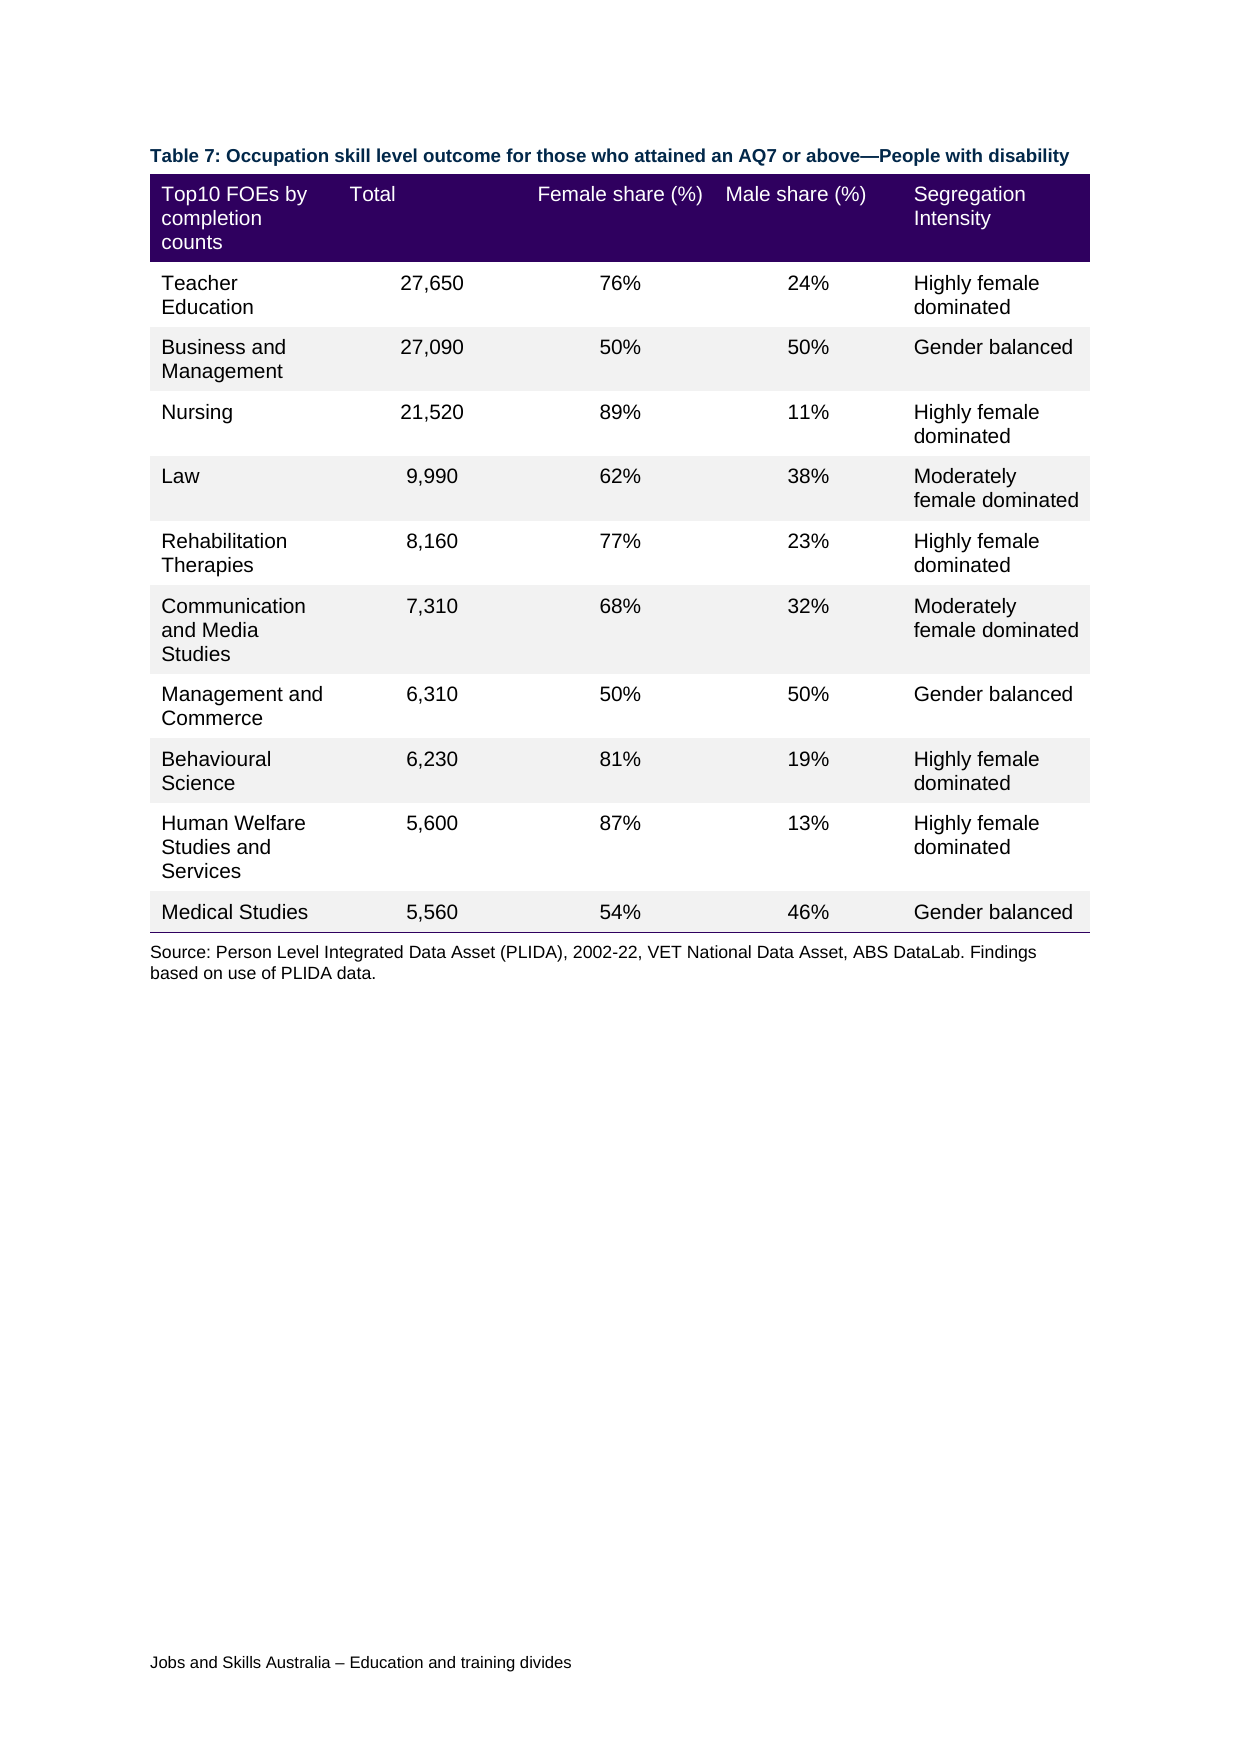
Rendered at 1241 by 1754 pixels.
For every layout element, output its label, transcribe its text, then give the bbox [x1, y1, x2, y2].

table_cell 50% [714, 327, 902, 391]
table_cell 6,310 [338, 674, 526, 738]
table_cell Business and Management [150, 327, 338, 391]
text Table 7: Occupation skill level outcome for those who attained an AQ7 or above—People with disability [150, 145, 1090, 166]
table_cell 7,310 [338, 585, 526, 674]
table_cell 62% [526, 456, 714, 521]
table_cell 5,600 [338, 803, 526, 891]
table_cell 13% [714, 803, 902, 891]
table_cell Communication and Media Studies [150, 585, 338, 674]
table_cell Nursing [150, 391, 338, 456]
table_cell 54% [526, 891, 714, 932]
table_cell 6,230 [338, 738, 526, 803]
table_cell 50% [714, 674, 902, 738]
table_cell 19% [714, 738, 902, 803]
table_cell Highly female dominated [902, 803, 1090, 891]
table_cell 27,650 [338, 262, 526, 327]
table_cell Highly female dominated [902, 521, 1090, 585]
table_cell 21,520 [338, 391, 526, 456]
table_header Top10 FOEs by completion counts [150, 174, 338, 262]
table_cell Moderately female dominated [902, 585, 1090, 674]
table_header Female share (%) [526, 174, 714, 262]
table_cell 68% [526, 585, 714, 674]
table_cell Behavioural Science [150, 738, 338, 803]
table_cell Teacher Education [150, 262, 338, 327]
table_cell 9,990 [338, 456, 526, 521]
table_cell Gender balanced [902, 674, 1090, 738]
table_header Segregation Intensity [902, 174, 1090, 262]
table_cell 89% [526, 391, 714, 456]
table_header Total [338, 174, 526, 262]
table_cell 5,560 [338, 891, 526, 932]
table_cell Moderately female dominated [902, 456, 1090, 521]
table_cell 77% [526, 521, 714, 585]
table_cell 8,160 [338, 521, 526, 585]
table_header Male share (%) [714, 174, 902, 262]
table_cell Rehabilitation Therapies [150, 521, 338, 585]
table_cell 87% [526, 803, 714, 891]
table_cell Gender balanced [902, 891, 1090, 932]
table_cell Gender balanced [902, 327, 1090, 391]
table_cell 81% [526, 738, 714, 803]
table_cell Highly female dominated [902, 391, 1090, 456]
table_cell Highly female dominated [902, 262, 1090, 327]
table_cell Medical Studies [150, 891, 338, 932]
table_cell 50% [526, 674, 714, 738]
table_cell Management and Commerce [150, 674, 338, 738]
table_cell Law [150, 456, 338, 521]
table_cell 76% [526, 262, 714, 327]
table_cell 23% [714, 521, 902, 585]
table_cell 24% [714, 262, 902, 327]
table_cell 38% [714, 456, 902, 521]
table_cell 32% [714, 585, 902, 674]
table_cell Highly female dominated [902, 738, 1090, 803]
text Source: Person Level Integrated Data Asset (PLIDA), 2002-22, VET National Data Asset, ABS DataLab. Findings based on use of PLIDA data. [150, 941, 1090, 983]
table_cell 50% [526, 327, 714, 391]
table_cell 27,090 [338, 327, 526, 391]
table_cell 46% [714, 891, 902, 932]
table_cell Human Welfare Studies and Services [150, 803, 338, 891]
table_cell 11% [714, 391, 902, 456]
